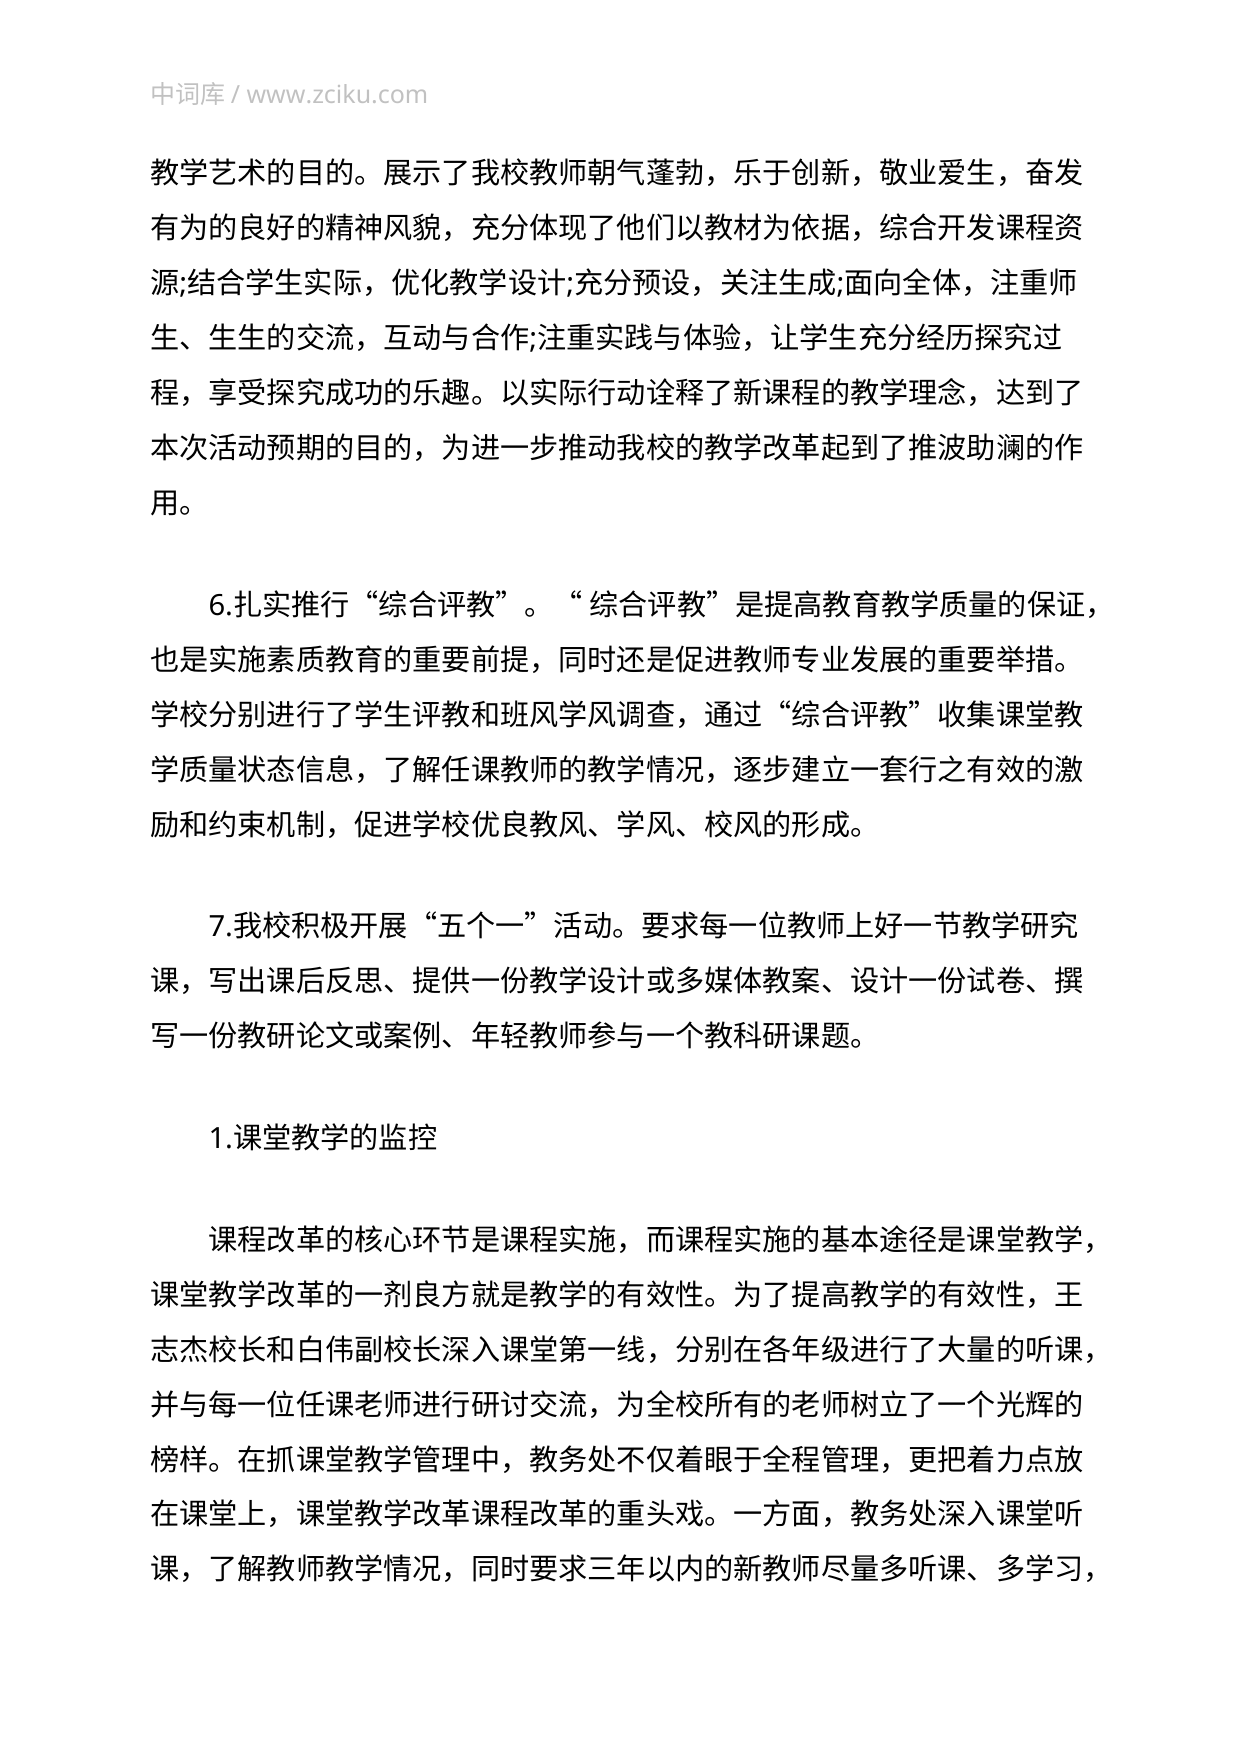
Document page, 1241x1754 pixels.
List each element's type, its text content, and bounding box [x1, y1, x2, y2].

text 7.我校积极开展“五个一”活动。要求每一位教师上好一节教学研究课，写出课后反思、提供一份教学设计或多媒体教案、设计一份试卷、撰写一份教研论文或案例、年轻教师参与一个教科研课题。 [150, 903, 1090, 1055]
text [150, 150, 1090, 522]
text 1.课堂教学的监控 [150, 1114, 1090, 1157]
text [150, 1216, 1090, 1588]
text 6.扎实推行“综合评教”。“ 综合评教”是提高教育教学质量的保证，也是实施素质教育的重要前提，同时还是促进教师专业发展的重要举措。学校分别进行了学生评教和班风学风调查，通过“综合评教”收集课堂教学质量状态信息，了解任课教师的教学情况，逐步建立一套行之有效的激励和约束机制，促进学校优良教风、学风、校风的形成。 [150, 581, 1090, 843]
